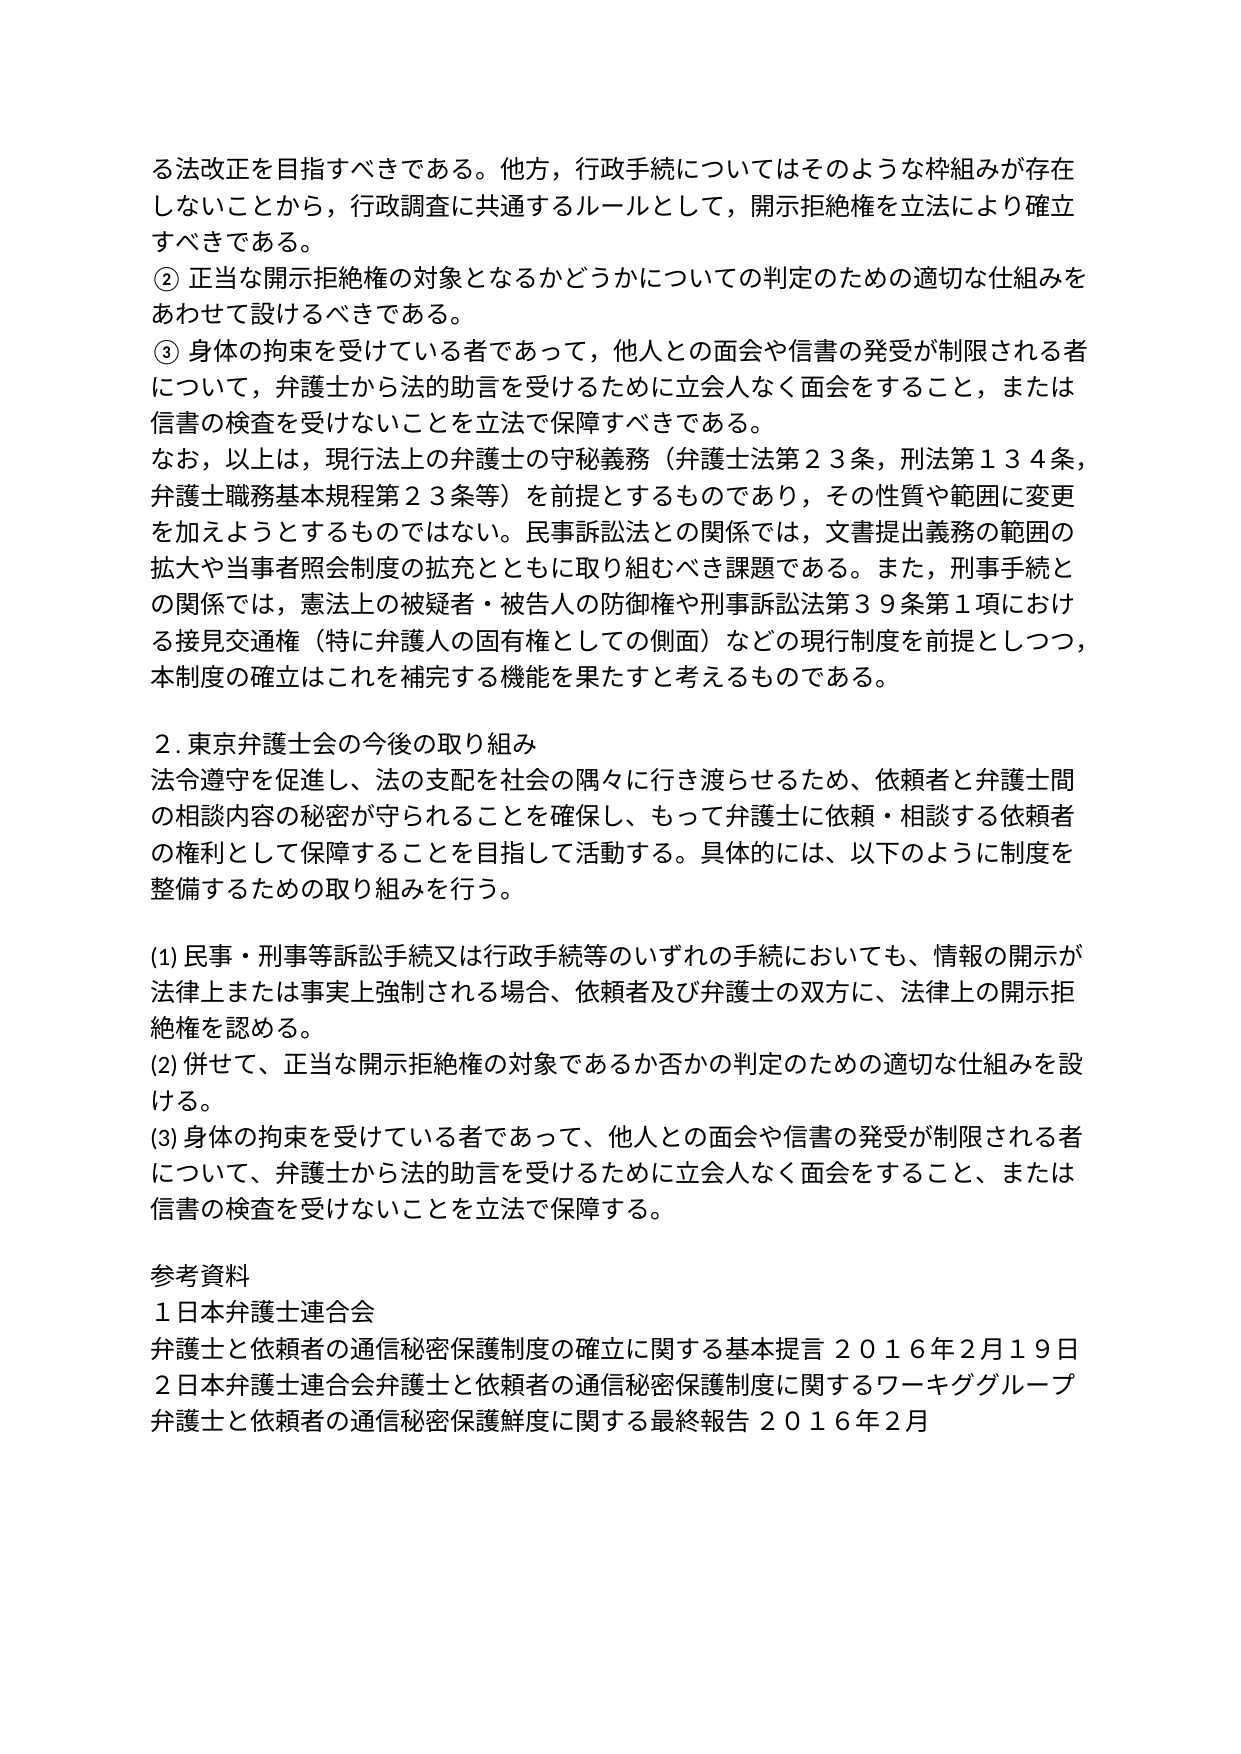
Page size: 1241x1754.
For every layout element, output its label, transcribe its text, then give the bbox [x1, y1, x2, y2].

text ③身体の拘束を受けている者であって，他人との面会や信書の発受が制限される者について，弁護士から法的助言を受けるために立会人なく面会をすること，または信書の検査を受けないことを立法で保障すべきである。 [150, 331, 1090, 440]
text ②正当な開示拒絶権の対象となるかどうかについての判定のための適切な仕組みをあわせて設けるべきである。 [150, 259, 1090, 331]
text ２. 東京弁護士会の今後の取り組み [150, 724, 1090, 761]
text ２日本弁護士連合会弁護士と依頼者の通信秘密保護制度に関するワーキググループ [150, 1365, 1090, 1402]
text 弁護士と依頼者の通信秘密保護鮮度に関する最終報告 ２０１６年２月 [150, 1402, 1090, 1438]
text １日本弁護士連合会 [150, 1293, 1090, 1329]
text 法令遵守を促進し、法の支配を社会の隅々に行き渡らせるため、依頼者と弁護士間の相談内容の秘密が守られることを確保し、もって弁護士に依頼・相談する依頼者の権利として保障することを目指して活動する。具体的には、以下のように制度を整備するための取り組みを行う。 [150, 761, 1090, 906]
text (3) 身体の拘束を受けている者であって、他人との面会や信書の発受が制限される者について、弁護士から法的助言を受けるために立会人なく面会をすること、または信書の検査を受けないことを立法で保障する。 [150, 1117, 1090, 1226]
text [150, 150, 1090, 259]
text 弁護士と依頼者の通信秘密保護制度の確立に関する基本提言 ２０１６年２月１９日 [150, 1329, 1090, 1365]
text なお，以上は，現行法上の弁護士の守秘義務（弁護士法第２３条，刑法第１３４条，弁護士職務基本規程第２３条等）を前提とするものであり，その性質や範囲に変更を加えようとするものではない。民事訴訟法との関係では，文書提出義務の範囲の拡大や当事者照会制度の拡充とともに取り組むべき課題である。また，刑事手続との関係では，憲法上の被疑者・被告人の防御権や刑事訴訟法第３９条第１項における接見交通権（特に弁護人の固有権としての側面）などの現行制度を前提としつつ，本制度の確立はこれを補完する機能を果たすと考えるものである。 [150, 440, 1090, 694]
text (2) 併せて、正当な開示拒絶権の対象であるか否かの判定のための適切な仕組みを設ける。 [150, 1045, 1090, 1117]
text (1) 民事・刑事等訴訟手続又は行政手続等のいずれの手続においても、情報の開示が法律上または事実上強制される場合、依頼者及び弁護士の双方に、法律上の開示拒絶権を認める。 [150, 936, 1090, 1045]
text 参考資料 [150, 1257, 1090, 1293]
